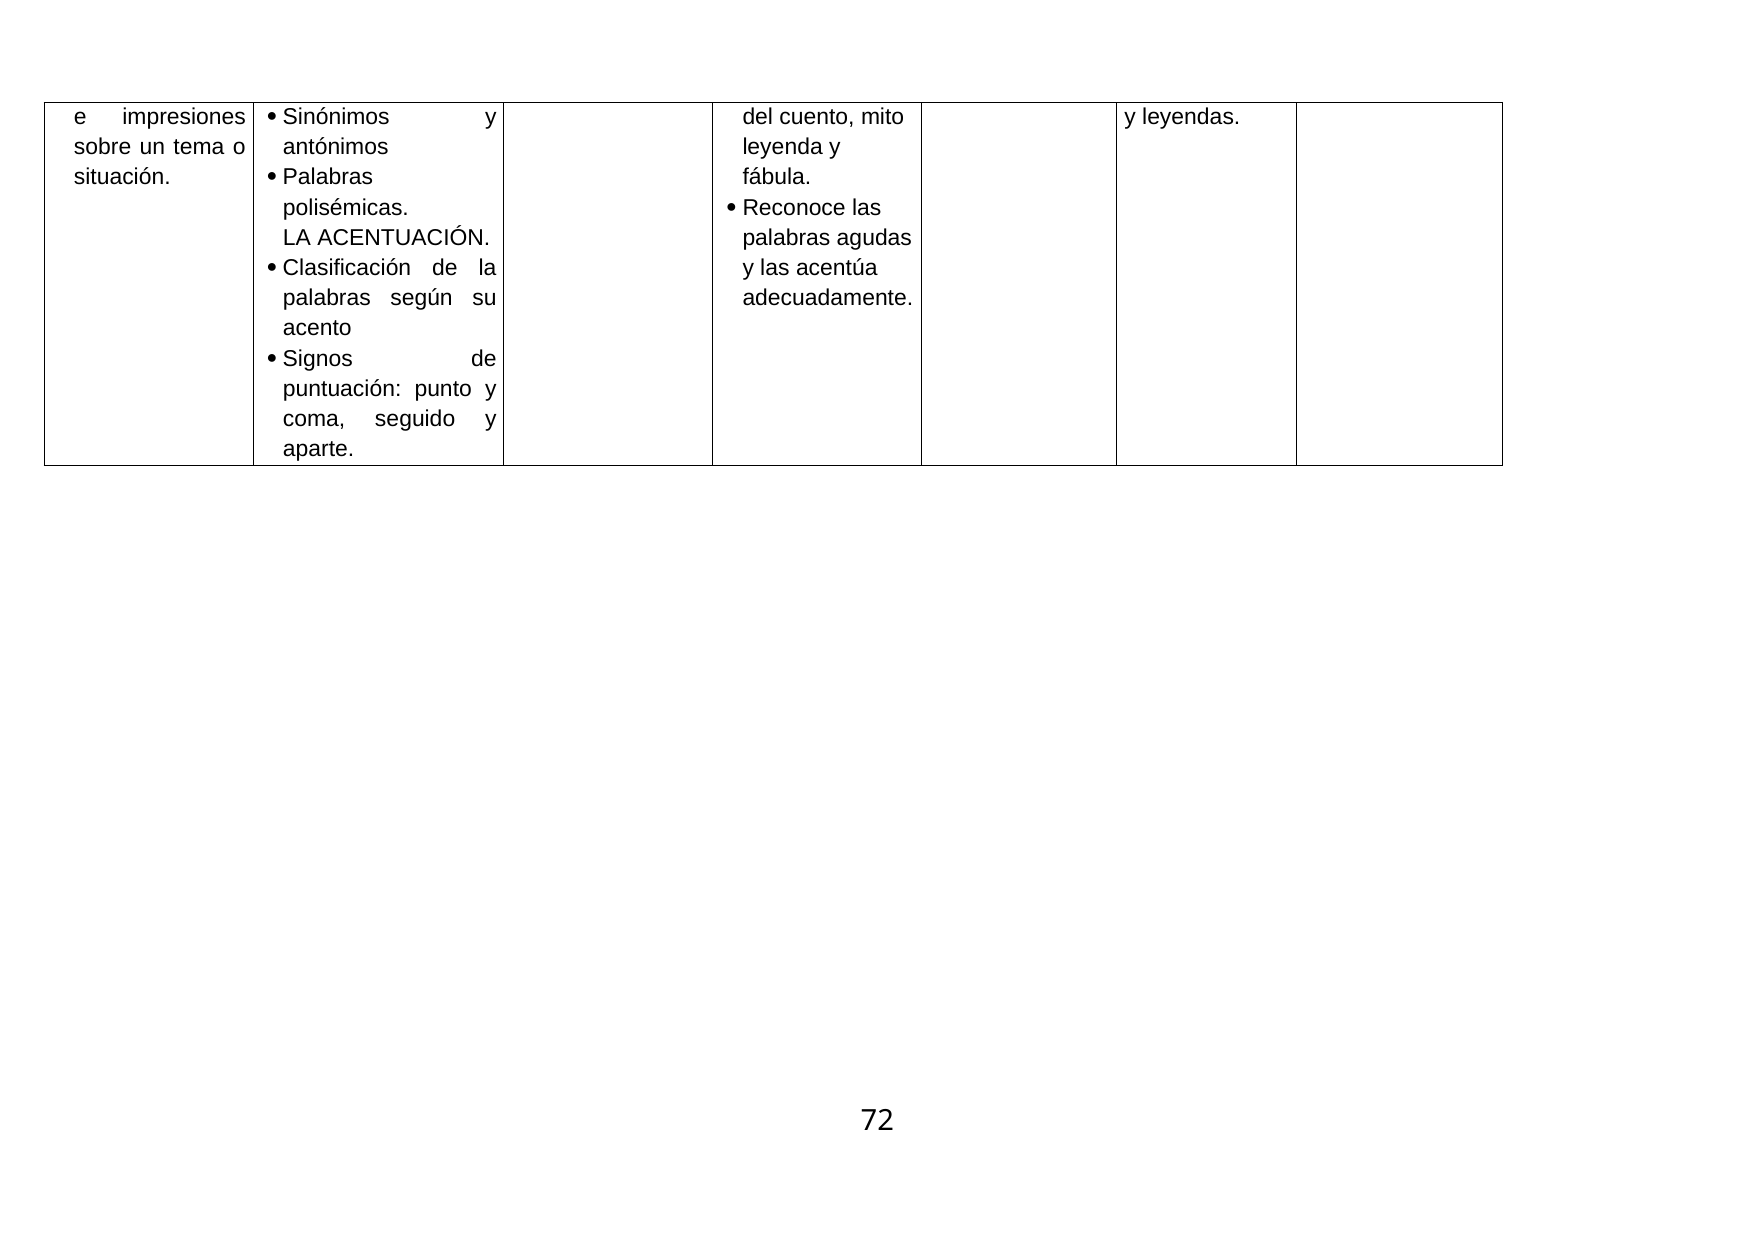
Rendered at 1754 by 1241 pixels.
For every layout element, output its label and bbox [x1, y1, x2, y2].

table_cell [254, 103, 503, 465]
table_cell [1297, 103, 1502, 465]
table_cell [713, 103, 921, 465]
table_cell [1117, 103, 1296, 465]
table_cell [45, 103, 253, 465]
table_cell [922, 103, 1116, 465]
table_cell [504, 103, 712, 465]
